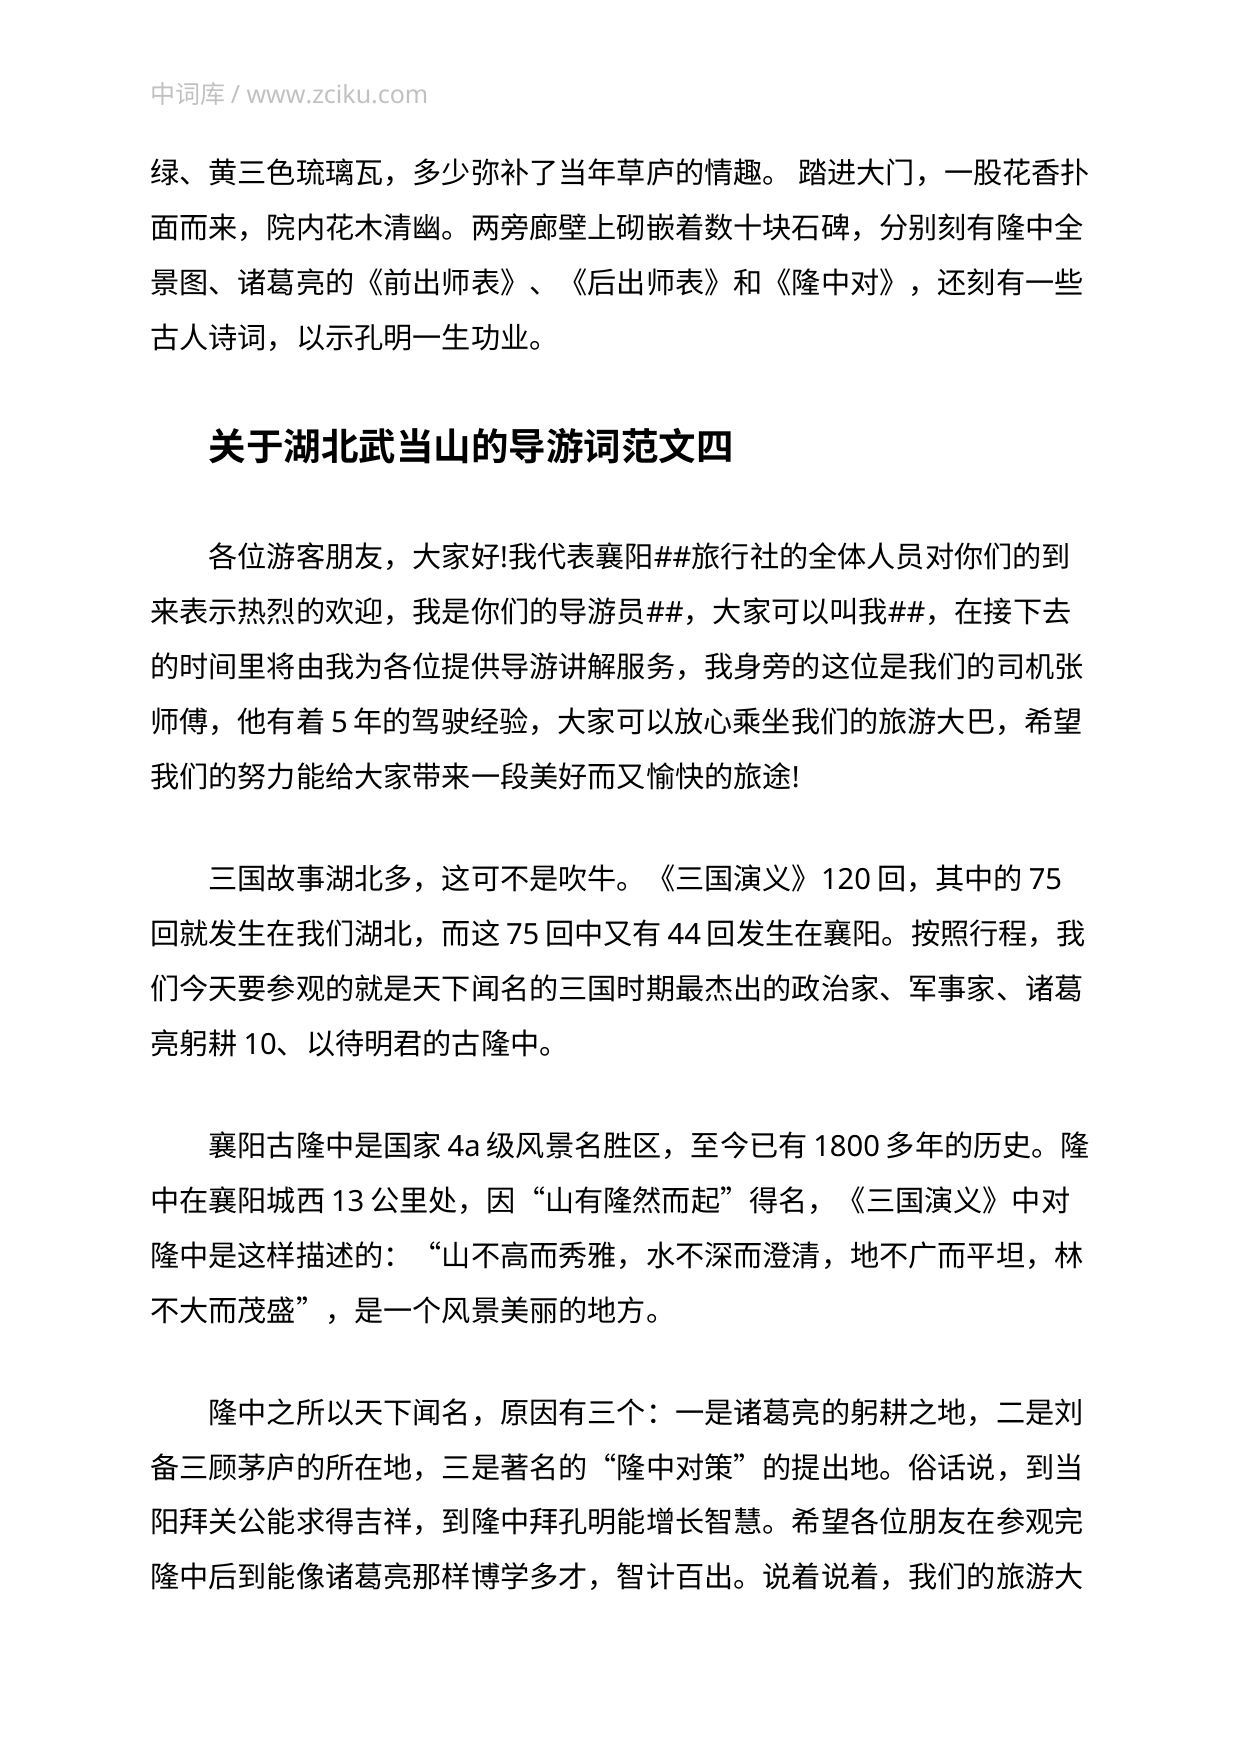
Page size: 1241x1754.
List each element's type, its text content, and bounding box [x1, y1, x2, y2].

text 襄阳古隆中是国家4a级风景名胜区，至今已有1800多年的历史。隆中在襄阳城西13公里处，因“山有隆然而起”得名，《三国演义》中对隆中是这样描述的：“山不高而秀雅，水不深而澄清，地不广而平坦，林不大而茂盛”，是一个风景美丽的地方。 [150, 1123, 1090, 1330]
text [150, 150, 1090, 357]
text 关于湖北武当山的导游词范文四 [150, 416, 1090, 471]
text 各位游客朋友，大家好!我代表襄阳##旅行社的全体人员对你们的到来表示热烈的欢迎，我是你们的导游员##，大家可以叫我##，在接下去的时间里将由我为各位提供导游讲解服务，我身旁的这位是我们的司机张师傅，他有着5年的驾驶经验，大家可以放心乘坐我们的旅游大巴，希望我们的努力能给大家带来一段美好而又愉快的旅途! [150, 534, 1090, 796]
text 三国故事湖北多，这可不是吹牛。《三国演义》120回，其中的75回就发生在我们湖北，而这75回中又有44回发生在襄阳。按照行程，我们今天要参观的就是天下闻名的三国时期最杰出的政治家、军事家、诸葛亮躬耕10、以待明君的古隆中。 [150, 856, 1090, 1063]
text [150, 1389, 1090, 1596]
